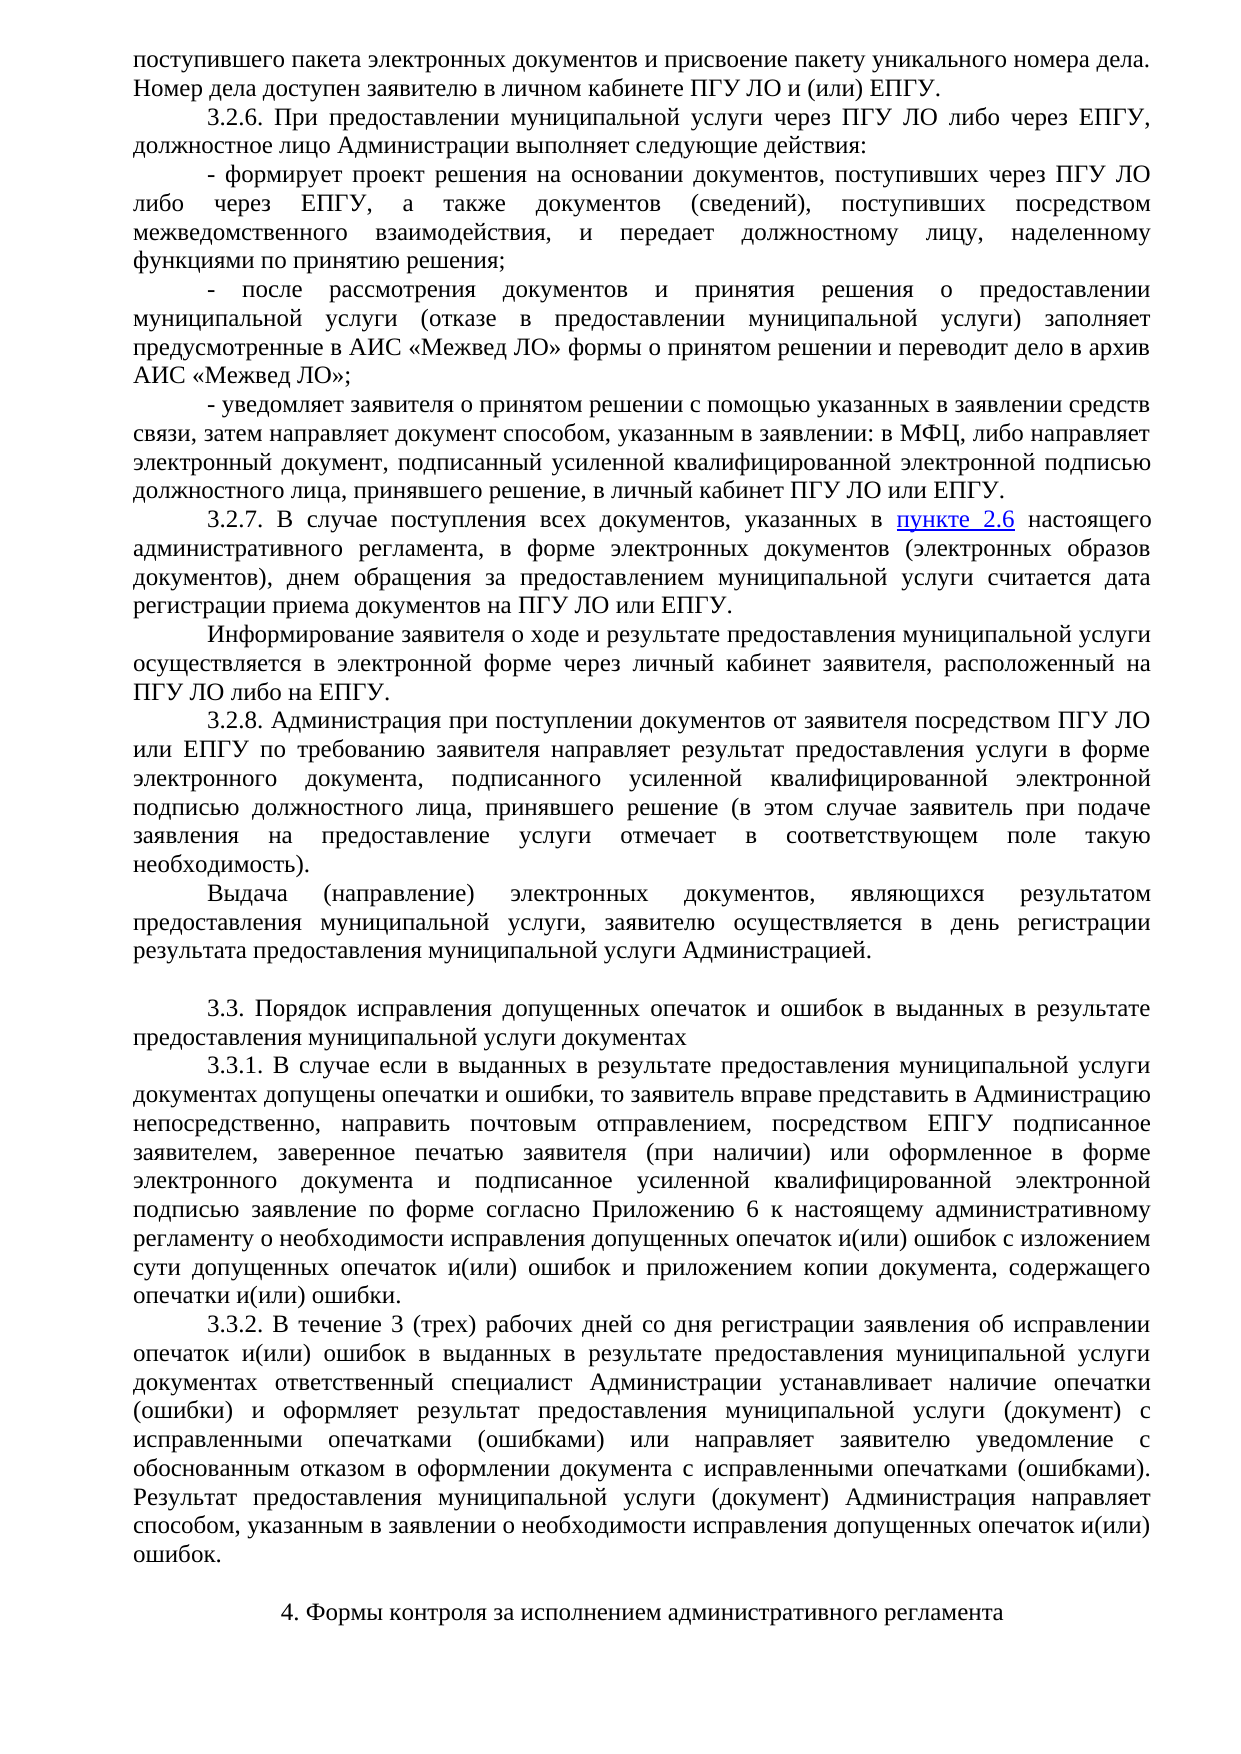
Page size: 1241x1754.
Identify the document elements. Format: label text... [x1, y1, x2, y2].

text 3.2.7. В случае поступления всех документов, указанных в пункте 2.6 настоящего административного регламента, в форме электронных документов (электронных образов документов), днем обращения за предоставлением муниципальной услуги считается дата регистрации приема документов на ПГУ ЛО или ЕПГУ. [133, 504, 1152, 619]
text 4. Формы контроля за исполнением административного регламента [133, 1597, 1152, 1626]
text 3.3.1. В случае если в выданных в результате предоставления муниципальной услуги документах допущены опечатки и ошибки, то заявитель вправе представить в Администрацию непосредственно, направить почтовым отправлением, посредством ЕПГУ подписанное заявителем, заверенное печатью заявителя (при наличии) или оформленное в форме электронного документа и подписанное усиленной квалифицированной электронной подписью заявление по форме согласно Приложению 6 к настоящему административному регламенту о необходимости исправления допущенных опечаток и(или) ошибок с изложением сути допущенных опечаток и(или) ошибок и приложением копии документа, содержащего опечатки и(или) ошибки. [133, 1051, 1152, 1309]
text 3.3. Порядок исправления допущенных опечаток и ошибок в выданных в результате предоставления муниципальной услуги документах [133, 993, 1152, 1051]
text 3.2.8. Администрация при поступлении документов от заявителя посредством ПГУ ЛО или ЕПГУ по требованию заявителя направляет результат предоставления услуги в форме электронного документа, подписанного усиленной квалифицированной электронной подписью должностного лица, принявшего решение (в этом случае заявитель при подаче заявления на предоставление услуги отмечает в соответствующем поле такую необходимость). [133, 706, 1152, 878]
text 3.3.2. В течение 3 (трех) рабочих дней со дня регистрации заявления об исправлении опечаток и(или) ошибок в выданных в результате предоставления муниципальной услуги документах ответственный специалист Администрации устанавливает наличие опечатки (ошибки) и оформляет результат предоставления муниципальной услуги (документ) с исправленными опечатками (ошибками) или направляет заявителю уведомление с обоснованным отказом в оформлении документа с исправленными опечатками (ошибками). Результат предоставления муниципальной услуги (документ) Администрация направляет способом, указанным в заявлении о необходимости исправления допущенных опечаток и(или) ошибок. [133, 1309, 1152, 1568]
text Выдача (направление) электронных документов, являющихся результатом предоставления муниципальной услуги, заявителю осуществляется в день регистрации результата предоставления муниципальной услуги Администрацией. [133, 878, 1152, 964]
text Информирование заявителя о ходе и результате предоставления муниципальной услуги осуществляется в электронной форме через личный кабинет заявителя, расположенный на ПГУ ЛО либо на ЕПГУ. [133, 619, 1152, 706]
text - после рассмотрения документов и принятия решения о предоставлении муниципальной услуги (отказе в предоставлении муниципальной услуги) заполняет предусмотренные в АИС «Межвед ЛО» формы о принятом решении и переводит дело в архив АИС «Межвед ЛО»; [133, 274, 1152, 389]
text - уведомляет заявителя о принятом решении с помощью указанных в заявлении средств связи, затем направляет документ способом, указанным в заявлении: в МФЦ, либо направляет электронный документ, подписанный усиленной квалифицированной электронной подписью должностного лица, принявшего решение, в личный кабинет ПГУ ЛО или ЕПГУ. [133, 389, 1152, 504]
text - формирует проект решения на основании документов, поступивших через ПГУ ЛО либо через ЕПГУ, а также документов (сведений), поступивших посредством межведомственного взаимодействия, и передает должностному лицу, наделенному функциями по принятию решения; [133, 159, 1152, 274]
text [133, 44, 1152, 102]
text 3.2.6. При предоставлении муниципальной услуги через ПГУ ЛО либо через ЕПГУ, должностное лицо Администрации выполняет следующие действия: [133, 102, 1152, 159]
